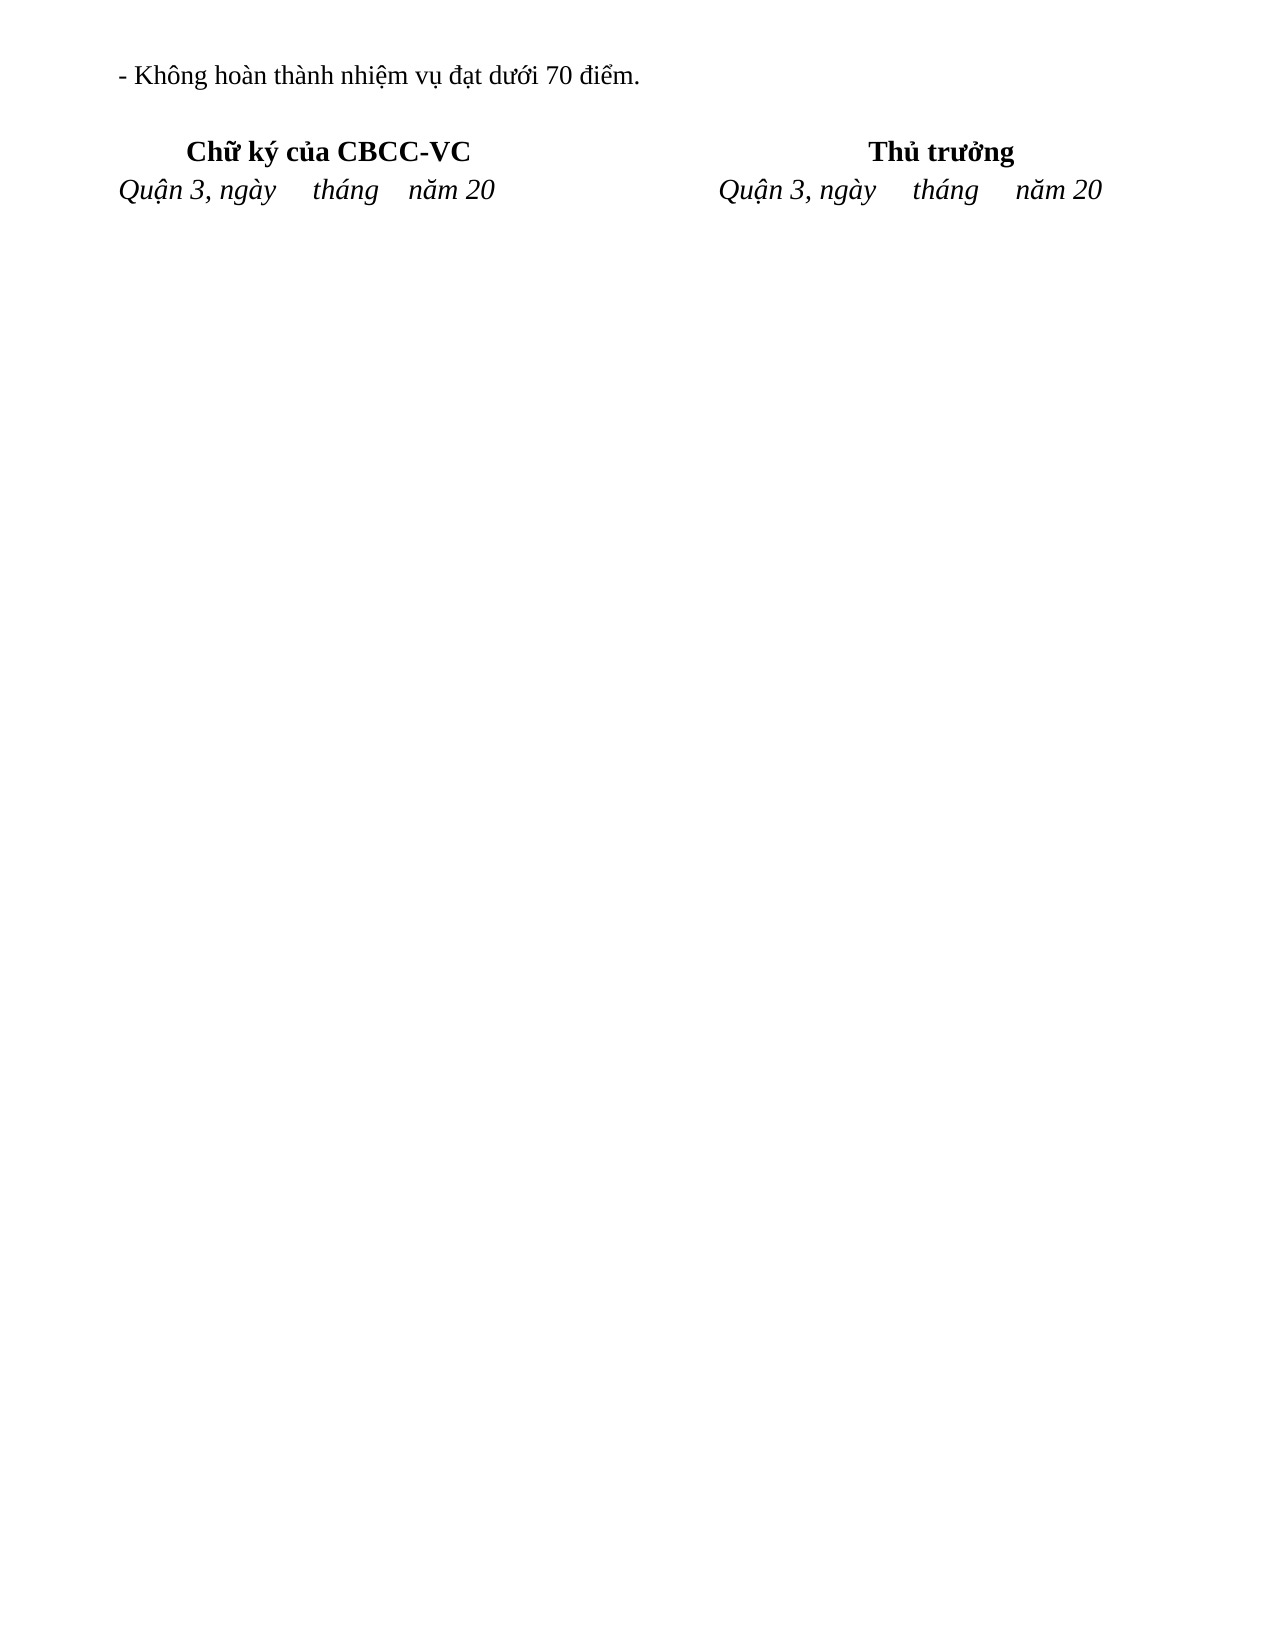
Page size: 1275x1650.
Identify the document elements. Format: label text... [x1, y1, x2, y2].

text Quận 3, ngày tháng năm 20 Quận 3, ngày tháng năm 20 [118, 172, 1167, 206]
text Chữ ký của CBCC-VC Thủ trưởng [118, 134, 1167, 167]
text - Không hoàn thành nhiệm vụ đạt dưới 70 điểm. [118, 59, 1167, 90]
